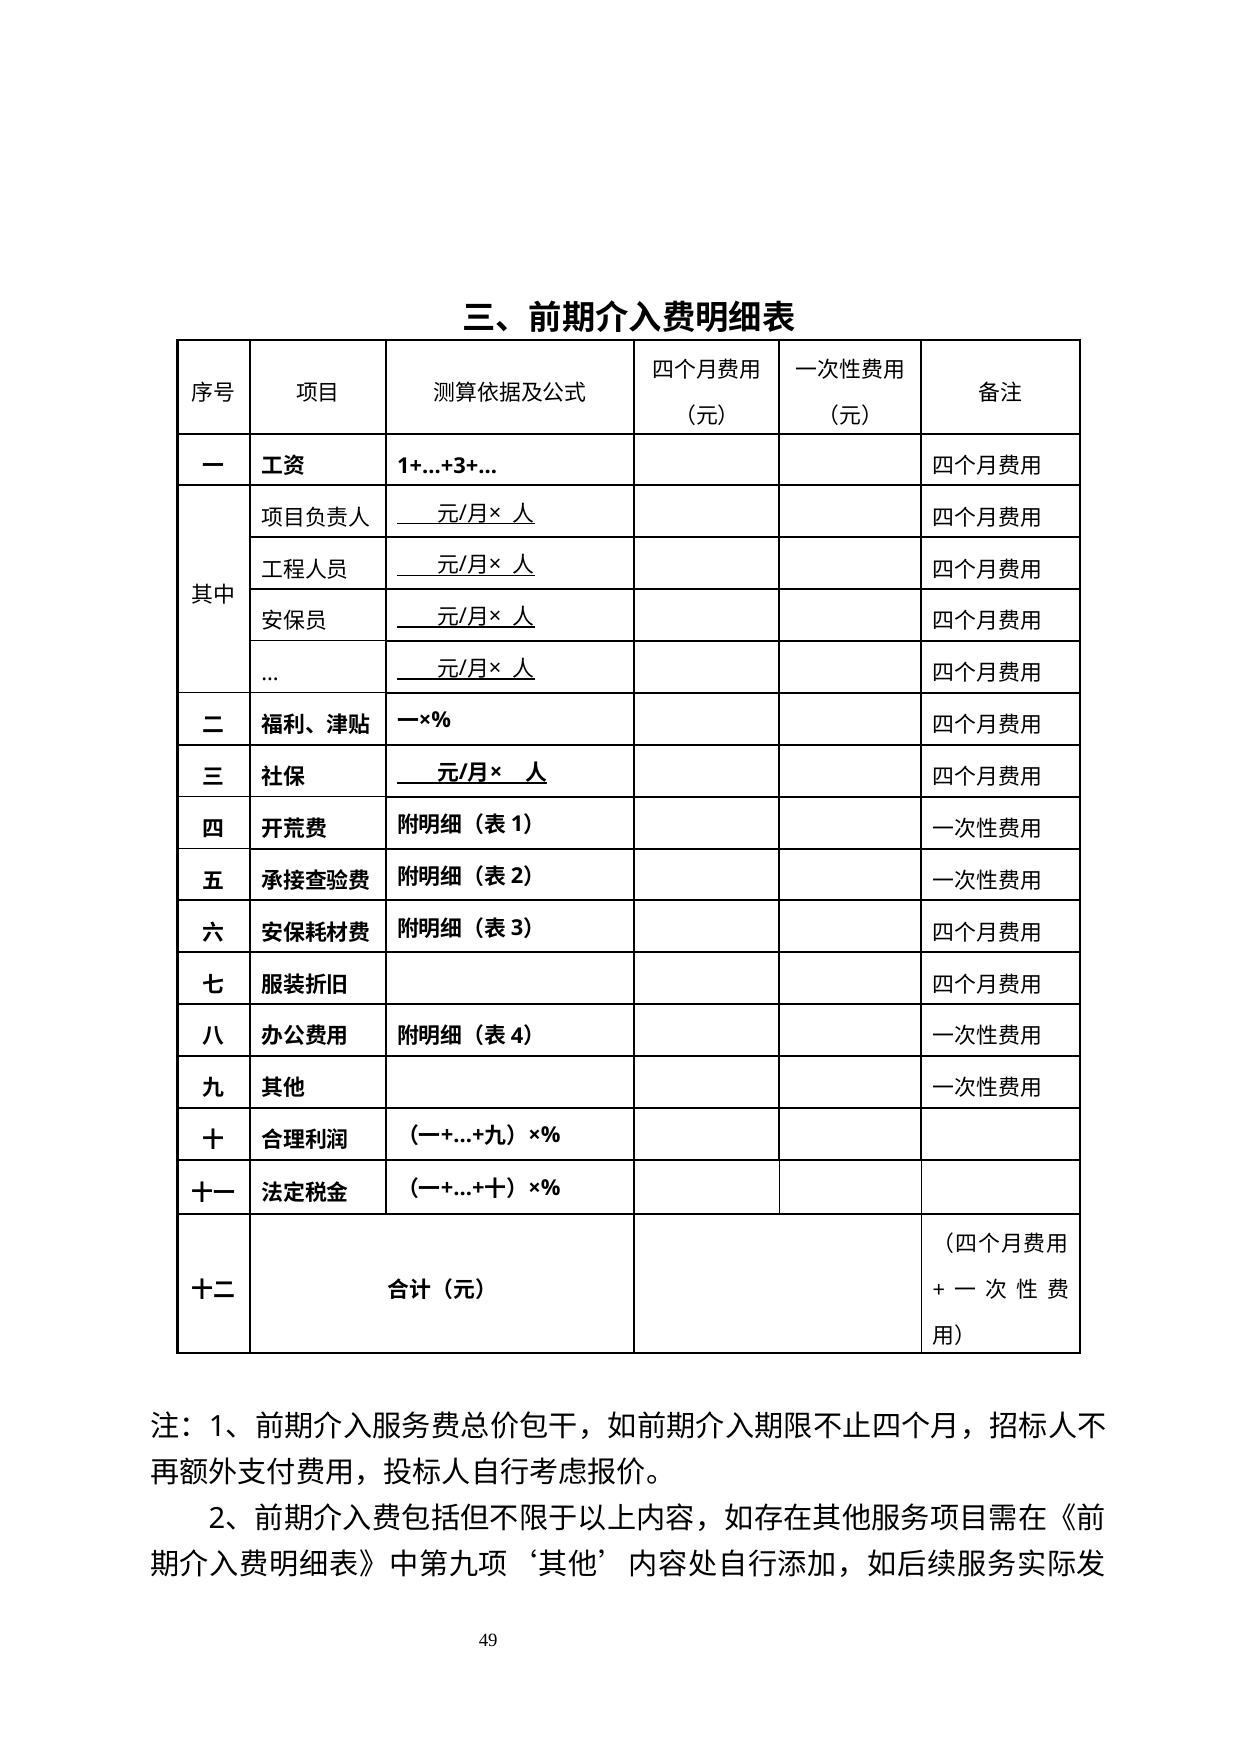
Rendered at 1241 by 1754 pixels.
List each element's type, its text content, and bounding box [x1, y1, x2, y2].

table_cell [780, 590, 920, 640]
table_cell [635, 850, 778, 899]
table_cell 一次性费用 [922, 798, 1079, 847]
table_cell [387, 1057, 633, 1107]
table_cell 福利、津贴 [251, 693, 385, 744]
table_cell 四个月费用 [922, 486, 1079, 536]
table_cell 附明细（表2） [387, 850, 633, 899]
table_cell [780, 538, 920, 588]
table_cell 元/月× 人 [387, 746, 633, 796]
table_cell 法定税金 [251, 1161, 385, 1213]
table_cell 三 [179, 746, 249, 796]
table_cell 1+…+3+… [387, 435, 633, 484]
table_cell [635, 798, 778, 847]
table_cell 四个月费用 [922, 694, 1079, 744]
table_cell 元/月× 人 [387, 642, 633, 692]
table_cell 附明细（表1） [387, 798, 633, 847]
table_cell 一次性费用 [922, 1057, 1079, 1107]
table_cell [635, 746, 778, 796]
table_cell [780, 694, 920, 744]
table_cell 四个月费用 [922, 901, 1079, 951]
table_header 测算依据及公式 [387, 341, 633, 432]
table_cell [635, 901, 778, 951]
table_cell [635, 953, 778, 1003]
table_cell 其他 [251, 1057, 385, 1107]
table_cell 元/月× 人 [387, 486, 633, 536]
table_cell [780, 435, 920, 484]
table_cell 项目负责人 [251, 486, 385, 536]
table_cell 四个月费用 [922, 746, 1079, 796]
table_cell [780, 798, 920, 847]
table_cell 四个月费用 [922, 590, 1079, 640]
table_cell 二 [179, 693, 249, 744]
table_cell 四个月费用 [922, 435, 1079, 484]
table_cell 十 [179, 1109, 249, 1159]
table_cell 七 [179, 953, 249, 1003]
table_cell 四个月费用 [922, 538, 1079, 588]
table_cell 五 [179, 849, 249, 899]
table_cell [780, 642, 920, 692]
table_cell 四个月费用 [922, 953, 1079, 1003]
text 三、前期介入费明细表 [150, 291, 1107, 339]
table_cell [780, 901, 920, 951]
table_cell [780, 1005, 920, 1055]
table_cell [635, 1161, 779, 1213]
table_cell 元/月× 人 [387, 538, 633, 588]
table_header 四个月费用（元） [635, 341, 778, 432]
table_cell [635, 1215, 921, 1352]
table_cell [635, 435, 778, 484]
table_cell 工程人员 [251, 538, 385, 588]
table_cell [635, 1057, 778, 1107]
table_cell 十二 [179, 1215, 249, 1352]
table_cell [387, 953, 633, 1003]
table_cell （四个月费用+一次性费用） [922, 1215, 1079, 1352]
table_cell 开荒费 [251, 797, 385, 847]
table_cell 安保耗材费 [251, 901, 385, 951]
table_cell ... [251, 641, 385, 692]
table_cell 附明细（表4） [387, 1005, 633, 1055]
table_cell 办公费用 [251, 1005, 385, 1055]
text 注：1、前期介入服务费总价包干，如前期介入期限不止四个月，招标人不再额外支付费用，投标人自行考虑报价。 [150, 1400, 1107, 1492]
table_cell 服装折旧 [251, 953, 385, 1003]
table_cell [780, 746, 920, 796]
table_cell [922, 1109, 1079, 1159]
table_cell 一次性费用 [922, 1005, 1079, 1055]
table_header 一次性费用（元） [780, 341, 920, 432]
table_cell [922, 1161, 1079, 1213]
table_cell （一+…+十）×% [387, 1161, 633, 1213]
table_cell （一+…+九）×% [387, 1109, 633, 1159]
table_cell 六 [179, 901, 249, 951]
table_cell [780, 486, 920, 536]
table_cell 元/月× 人 [387, 590, 633, 640]
table_cell [635, 486, 778, 536]
table_cell 合理利润 [251, 1109, 385, 1159]
table_cell 四 [179, 797, 249, 847]
table_cell 合计（元） [251, 1215, 633, 1352]
table_cell 其中 [179, 486, 249, 692]
table_cell 社保 [251, 746, 385, 796]
table_cell [780, 850, 920, 899]
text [150, 1492, 1107, 1583]
table_cell [635, 590, 778, 640]
table_cell [780, 1161, 921, 1213]
table_cell 一次性费用 [922, 850, 1079, 899]
table_cell [635, 538, 778, 588]
table_cell 四个月费用 [922, 642, 1079, 692]
table_header 序号 [179, 341, 249, 432]
table_cell 九 [179, 1057, 249, 1107]
table_cell 安保员 [251, 590, 385, 640]
table_cell 附明细（表3） [387, 901, 633, 951]
table_header 项目 [251, 341, 385, 432]
table_cell [635, 1109, 778, 1159]
table_cell [780, 953, 920, 1003]
table_cell [635, 694, 778, 744]
table_cell [635, 1005, 778, 1055]
table_cell 八 [179, 1005, 249, 1055]
table_cell 十一 [179, 1161, 249, 1213]
table_cell 工资 [251, 435, 385, 484]
table_cell 一×% [387, 694, 633, 744]
table_cell 承接查验费 [251, 850, 385, 899]
table_cell [635, 642, 778, 692]
table_cell 一 [179, 435, 249, 484]
table_header 备注 [922, 341, 1079, 432]
table_cell [780, 1057, 920, 1107]
table_cell [780, 1109, 920, 1159]
